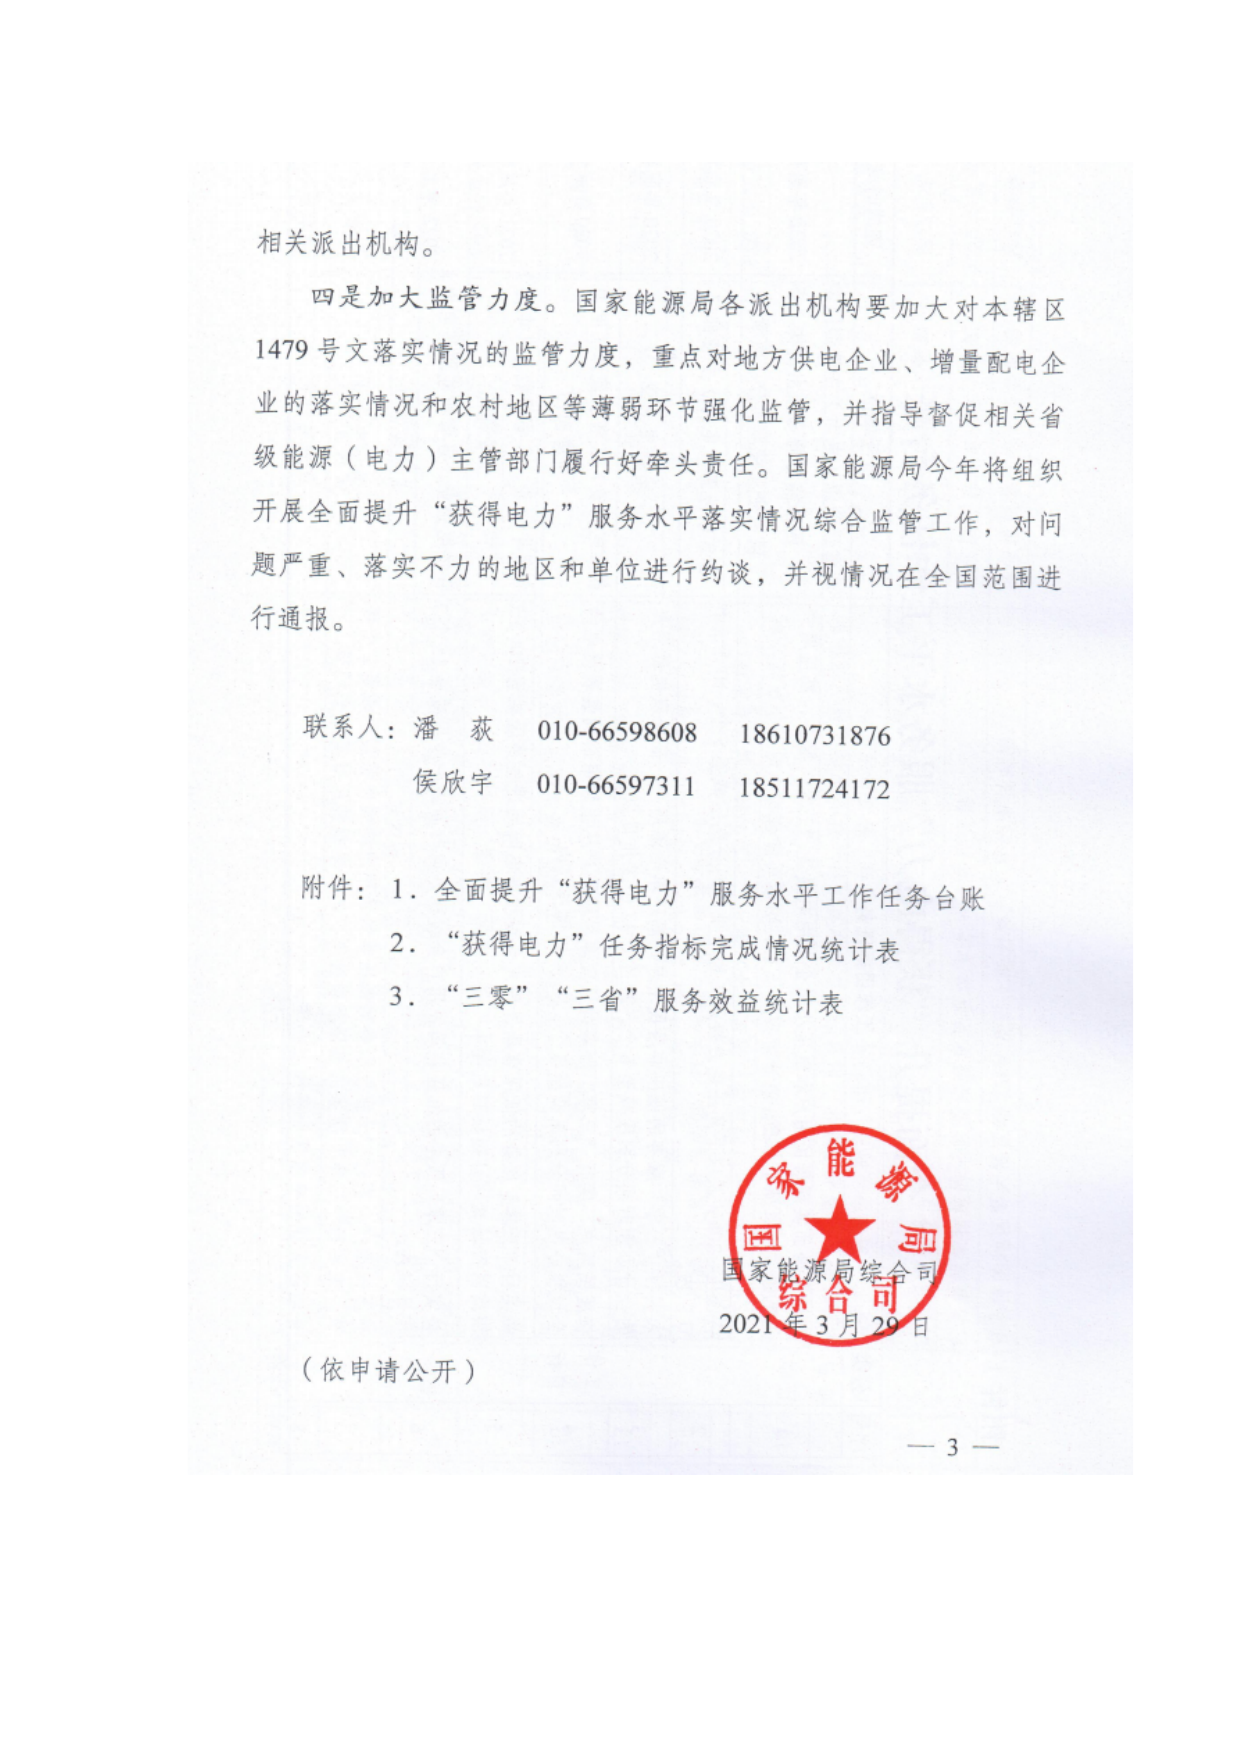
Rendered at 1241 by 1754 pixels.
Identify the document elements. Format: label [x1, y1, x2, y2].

picture [187, 162, 1134, 1475]
